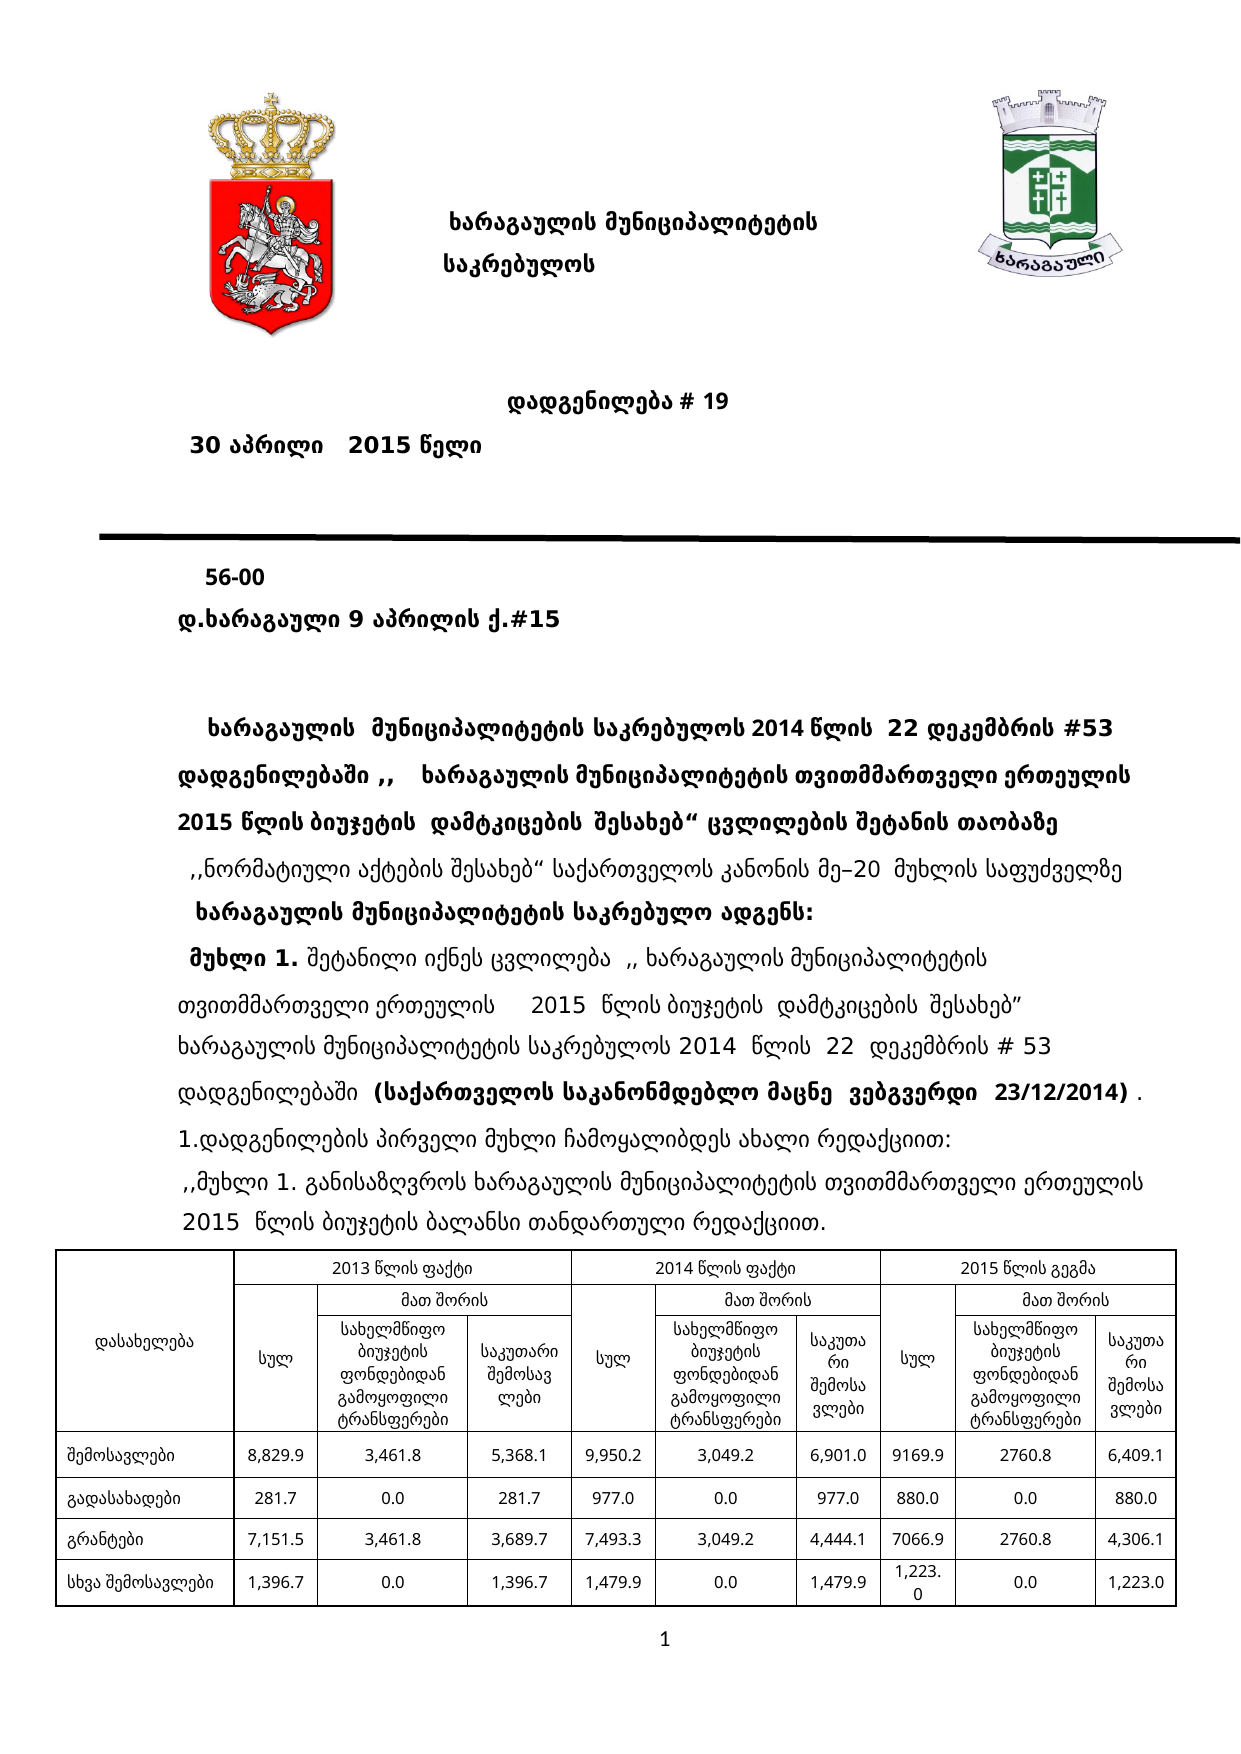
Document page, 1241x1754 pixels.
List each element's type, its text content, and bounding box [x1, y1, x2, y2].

table_cell 0.0 [318, 1478, 467, 1518]
table_header 2014 წლის ფაქტი [572, 1251, 880, 1284]
table_cell 4,444.1 [797, 1519, 880, 1558]
table_header [951, 87, 1240, 338]
table_cell მათ შორის [318, 1285, 571, 1315]
table_cell 1,396.7 [235, 1560, 317, 1605]
table_header ხარაგაულის მუნიციპალიტეტის საკრებულოს [431, 87, 951, 338]
table_cell 6,409.1 [1096, 1432, 1175, 1477]
table_cell 8,829.9 [235, 1432, 317, 1477]
table_cell 9169.9 [881, 1432, 955, 1477]
table_cell 1,396.7 [468, 1560, 571, 1605]
table_cell 2760.8 [956, 1519, 1095, 1558]
table_cell 3,461.8 [318, 1519, 467, 1558]
table_cell 0.0 [656, 1478, 796, 1518]
table_cell 4,306.1 [1096, 1519, 1175, 1558]
table_cell სახელმწიფო ბიუჯეტის ფონდებიდან გამოყოფილი ტრანსფერები [956, 1316, 1095, 1431]
table_cell 0.0 [656, 1560, 796, 1605]
table_cell 6,901.0 [797, 1432, 880, 1477]
table_cell 880.0 [881, 1478, 955, 1518]
table_cell სულ [881, 1285, 955, 1431]
table_header დასახელება [57, 1251, 233, 1431]
table_cell 3,049.2 [656, 1519, 796, 1558]
table_cell სახელმწიფო ბიუჯეტის ფონდებიდან გამოყოფილი ტრანსფერები [318, 1316, 467, 1431]
table_cell 7,151.5 [235, 1519, 317, 1558]
table_cell 281.7 [235, 1478, 317, 1518]
table_cell 1,223.0 [881, 1560, 955, 1605]
table_cell სულ [572, 1285, 655, 1431]
picture [207, 92, 336, 337]
table_header 2013 წლის ფაქტი [235, 1251, 571, 1284]
text დადგენილება # 19 [177, 385, 1152, 416]
table_cell 9,950.2 [572, 1432, 655, 1477]
table_cell გრანტები [57, 1519, 233, 1558]
table_cell შემოსავლები [57, 1432, 233, 1477]
text 56-00 დ.ხარაგაული 9 აპრილის ქ.#15 [177, 561, 1152, 632]
picture [974, 87, 1123, 279]
table_cell 880.0 [1096, 1478, 1175, 1518]
table_cell საკუთარი შემოსავლები [468, 1316, 571, 1431]
text მუხლი 1. შეტანილი იქნეს ცვლილება ,, ხარაგაულის მუნიციპალიტეტის თვითმმართველი ერთეულის 2015 წლის ბიუჯეტის დამტკიცების შესახებ” ხარაგაულის მუნიციპალიტეტის საკრებულოს 2014 წლის 22 დეკემბრის # 53 დადგენილებაში (საქართველოს საკანონმდებლო მაცნე ვებგვერდი 23/12/2014) . [177, 942, 1152, 1107]
table_cell მათ შორის [956, 1285, 1175, 1315]
table_header [166, 87, 431, 338]
table_cell 281.7 [468, 1478, 571, 1518]
table_cell 977.0 [572, 1478, 655, 1518]
table_cell სხვა შემოსავლები [57, 1560, 233, 1605]
text ,,ნორმატიული აქტების შესახებ“ საქართველოს კანონის მე–20 მუხლის საფუძველზე [177, 853, 1152, 884]
table_cell საკუთარი შემოსავლები [797, 1316, 880, 1431]
table_cell საკუთარი შემოსავლები [1096, 1316, 1175, 1431]
table_cell 1,223.0 [1096, 1560, 1175, 1605]
table_cell 0.0 [318, 1560, 467, 1605]
table_cell 1,479.9 [572, 1560, 655, 1605]
text ხარაგაულის მუნიციპალიტეტის საკრებულო ადგენს: [177, 899, 1152, 926]
text ხარაგაულის მუნიციპალიტეტის საკრებულოს 2014 წლის 22 დეკემბრის #53 დადგენილებაში ,, ხარაგაულის მუნიციპალიტეტის თვითმმართველი ერთეულის 2015 წლის ბიუჯეტის დამტკიცების შესახებ“ ცვლილების შეტანის თაობაზე [177, 712, 1152, 837]
table_cell 3,461.8 [318, 1432, 467, 1477]
table_cell 7066.9 [881, 1519, 955, 1558]
table_cell 2760.8 [956, 1432, 1095, 1477]
table_cell 0.0 [956, 1478, 1095, 1518]
table_cell 977.0 [797, 1478, 880, 1518]
table_cell 0.0 [956, 1560, 1095, 1605]
table_cell მათ შორის [656, 1285, 880, 1315]
text ,,მუხლი 1. განისაზღვროს ხარაგაულის მუნიციპალიტეტის თვითმმართველი ერთეულის 2015 წლის ბიუჯეტის ბალანსი თანდართული რედაქციით. [182, 1169, 1152, 1236]
table_cell 3,049.2 [656, 1432, 796, 1477]
text 30 აპრილი 2015 წელი [177, 432, 1152, 459]
table_cell 7,493.3 [572, 1519, 655, 1558]
table_cell სულ [235, 1285, 317, 1431]
text 1.დადგენილების პირველი მუხლი ჩამოყალიბდეს ახალი რედაქციით: [177, 1122, 1152, 1154]
table_header 2015 წლის გეგმა [881, 1251, 1175, 1284]
table_cell 1,479.9 [797, 1560, 880, 1605]
table_cell 5,368.1 [468, 1432, 571, 1477]
table_cell 3,689.7 [468, 1519, 571, 1558]
table_cell სახელმწიფო ბიუჯეტის ფონდებიდან გამოყოფილი ტრანსფერები [656, 1316, 796, 1431]
table_cell გადასახადები [57, 1478, 233, 1518]
